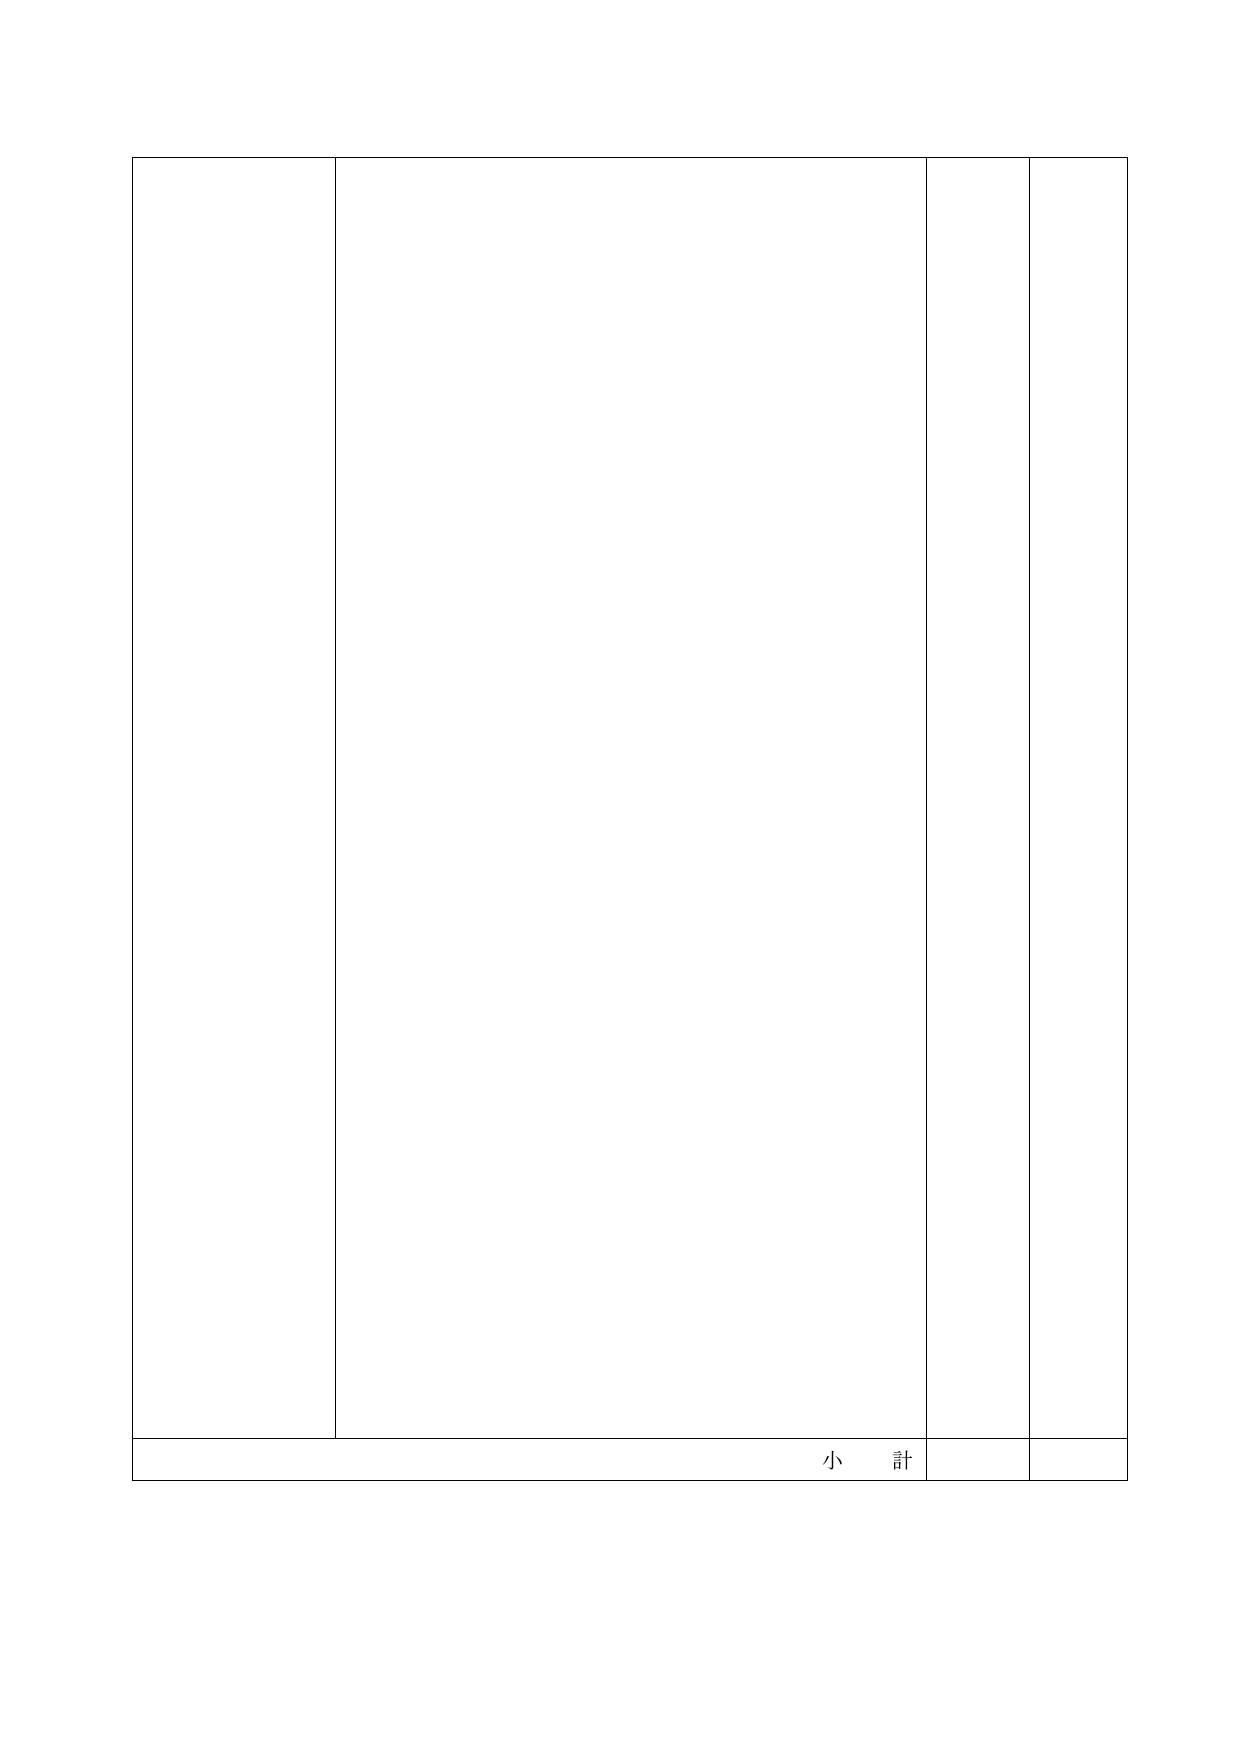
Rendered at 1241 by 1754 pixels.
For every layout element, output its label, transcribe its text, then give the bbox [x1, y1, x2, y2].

table_cell [1030, 1439, 1127, 1479]
table_cell [133, 158, 335, 1438]
table_cell [927, 158, 1029, 1438]
table_cell [1030, 158, 1127, 1438]
table_cell [336, 158, 926, 1438]
table_cell [927, 1439, 1029, 1479]
table_cell 小 計 [133, 1439, 926, 1479]
